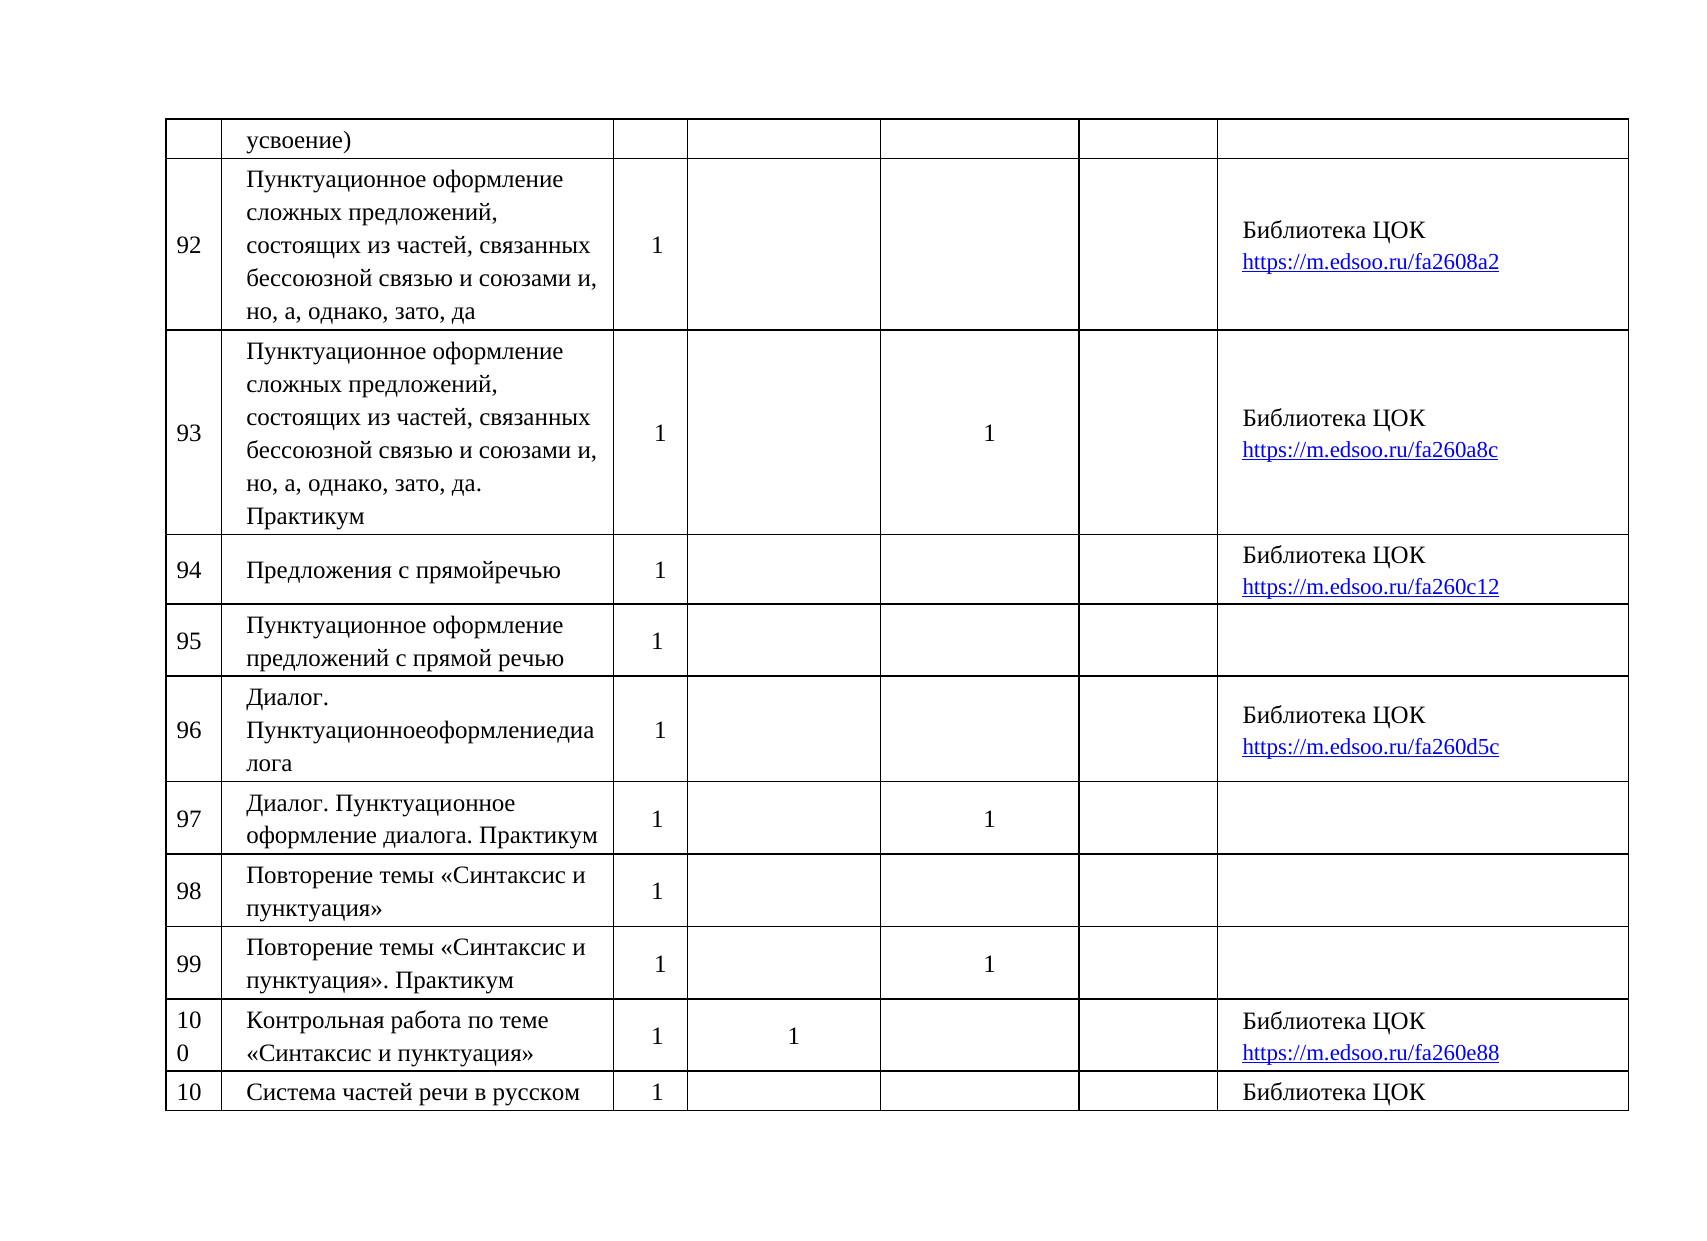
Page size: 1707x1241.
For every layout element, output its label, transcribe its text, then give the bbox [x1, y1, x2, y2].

table_cell Библиотека ЦОК https://m.edsoo.ru/fa260e88 [1218, 1000, 1628, 1070]
table_cell [688, 120, 880, 157]
table_cell [1218, 927, 1628, 998]
table_cell 1 [614, 927, 687, 998]
table_cell Библиотека ЦОК https://m.edsoo.ru/fa260d5c [1218, 677, 1628, 781]
table_cell [688, 677, 880, 781]
table_cell [1080, 535, 1217, 603]
table_cell [881, 855, 1078, 926]
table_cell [222, 120, 613, 157]
table_cell [881, 605, 1078, 675]
table_cell [1218, 605, 1628, 675]
table_cell 98 [167, 855, 221, 926]
table_cell [1080, 1000, 1217, 1070]
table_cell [222, 1072, 613, 1110]
table_cell [1218, 855, 1628, 926]
table_cell 99 [167, 927, 221, 998]
table_cell Предложения с прямойречью [222, 535, 613, 603]
table_cell [688, 159, 880, 329]
table_cell Пунктуационное оформление сложных предложений, состоящих из частей, связанных бессоюзной связью и союзами и, но, а, однако, зато, да. Практикум [222, 331, 613, 533]
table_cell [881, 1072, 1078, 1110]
table_cell 101 [167, 1072, 221, 1110]
table_cell [1080, 677, 1217, 781]
table_cell 95 [167, 605, 221, 675]
table_cell 1 [614, 159, 687, 329]
table_cell [881, 1000, 1078, 1070]
table_cell Библиотека ЦОК https://m.edsoo.ru/fa2608a2 [1218, 159, 1628, 329]
table_cell [1080, 605, 1217, 675]
table_cell [881, 159, 1078, 329]
table_cell Диалог. Пунктуационноеоформлениедиалога [222, 677, 613, 781]
table_cell [881, 120, 1078, 157]
table_cell 100 [167, 1000, 221, 1070]
table_cell 1 [688, 1000, 880, 1070]
table_cell Пунктуационное оформление предложений с прямой речью [222, 605, 613, 675]
table_cell [1080, 120, 1217, 157]
table_cell 1 [881, 927, 1078, 998]
table_cell Повторение темы «Синтаксис и пунктуация». Практикум [222, 927, 613, 998]
table_cell [688, 855, 880, 926]
table_cell 1 [881, 782, 1078, 853]
table_cell [1080, 927, 1217, 998]
table_cell 97 [167, 782, 221, 853]
table_cell 1 [614, 1072, 687, 1110]
table_cell 1 [614, 535, 687, 603]
table_cell [688, 605, 880, 675]
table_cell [1218, 120, 1628, 157]
table_cell 1 [614, 1000, 687, 1070]
table_cell 91 [167, 120, 221, 157]
table_cell 1 [614, 331, 687, 533]
table_cell 1 [614, 677, 687, 781]
table_cell 1 [614, 855, 687, 926]
table_cell 1 [614, 782, 687, 853]
table_cell [1218, 782, 1628, 853]
table_cell 94 [167, 535, 221, 603]
table_cell [1080, 331, 1217, 533]
table_cell 92 [167, 159, 221, 329]
table_cell 1 [881, 331, 1078, 533]
table_cell [1080, 159, 1217, 329]
table_cell 96 [167, 677, 221, 781]
table_cell Библиотека ЦОК https://m.edsoo.ru/fa260a8c [1218, 331, 1628, 533]
table_cell [881, 535, 1078, 603]
table_cell [688, 331, 880, 533]
table_cell [688, 1072, 880, 1110]
table_cell [1080, 782, 1217, 853]
table_cell 1 [614, 605, 687, 675]
table_cell [688, 782, 880, 853]
table_cell Контрольная работа по теме «Синтаксис и пунктуация» [222, 1000, 613, 1070]
table_cell Диалог. Пунктуационное оформление диалога. Практикум [222, 782, 613, 853]
table_cell Повторение темы «Синтаксис и пунктуация» [222, 855, 613, 926]
table_cell Библиотека ЦОК https://m.edsoo.ru/fa260c12 [1218, 535, 1628, 603]
table_cell [1080, 855, 1217, 926]
table_cell [688, 927, 880, 998]
table_cell [688, 535, 880, 603]
table_cell [881, 677, 1078, 781]
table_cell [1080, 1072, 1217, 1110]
table_cell 93 [167, 331, 221, 533]
table_cell 1 [614, 120, 687, 157]
table_cell Пунктуационное оформление сложных предложений, состоящих из частей, связанных бессоюзной связью и союзами и, но, а, однако, зато, да [222, 159, 613, 329]
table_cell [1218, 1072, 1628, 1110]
